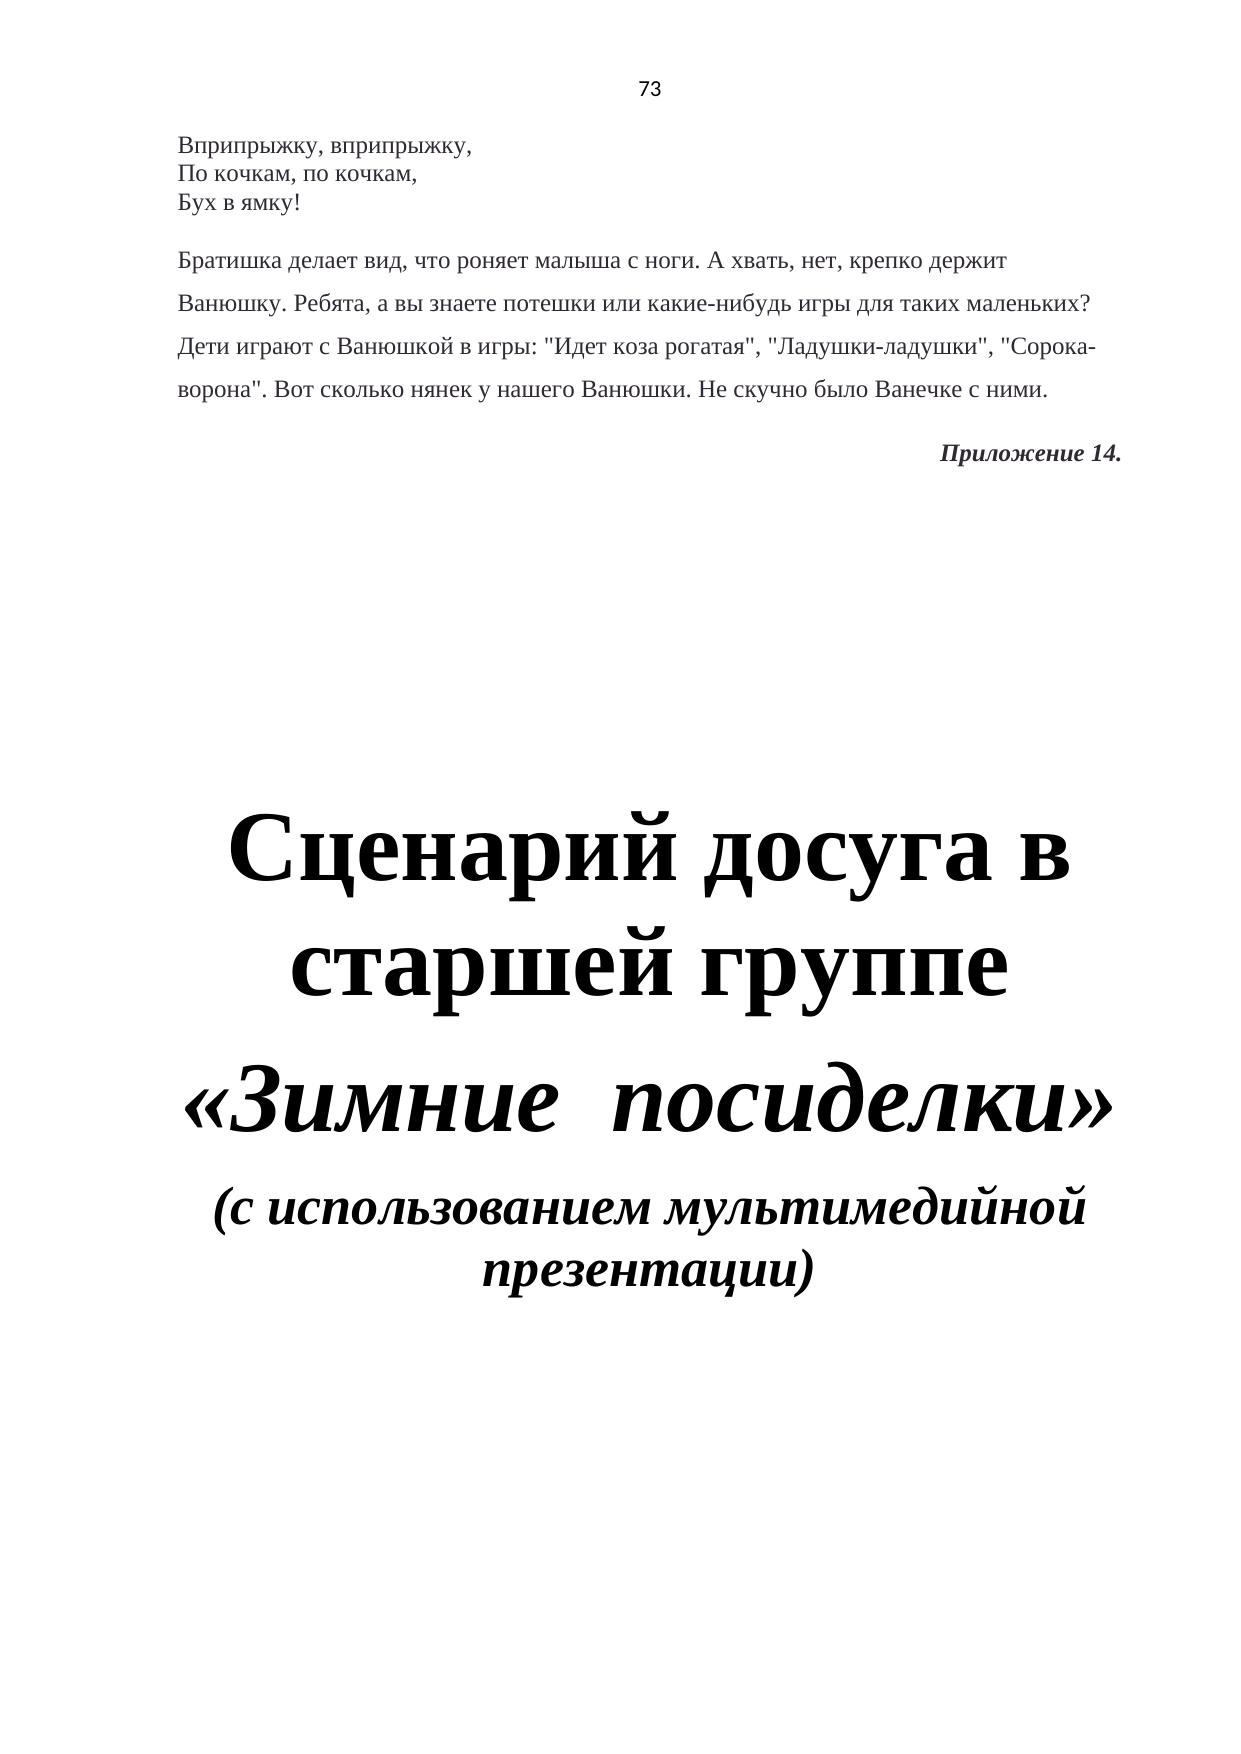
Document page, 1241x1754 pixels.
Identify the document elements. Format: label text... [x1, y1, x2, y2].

text Сценарий досуга в старшей группе [177, 787, 1122, 1017]
text Приложение 14. [177, 438, 1122, 467]
text (с использованием мультимедийной презентации) [177, 1174, 1122, 1298]
text Братишка делает вид, что роняет малыша с ноги. А хвать, нет, крепко держит Ванюшку. Ребята, а вы знаете потешки или какие-нибудь игры для таких маленьких? Дети играют с Ванюшкой в игры: "Идет коза рогатая", "Ладушки-ладушки", "Сорока-ворона". Вот сколько нянек у нашего Ванюшки. Не скучно было Ванечке с ними. [177, 245, 1122, 403]
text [177, 130, 1122, 216]
text «Зимние посиделки» [177, 1038, 1122, 1153]
